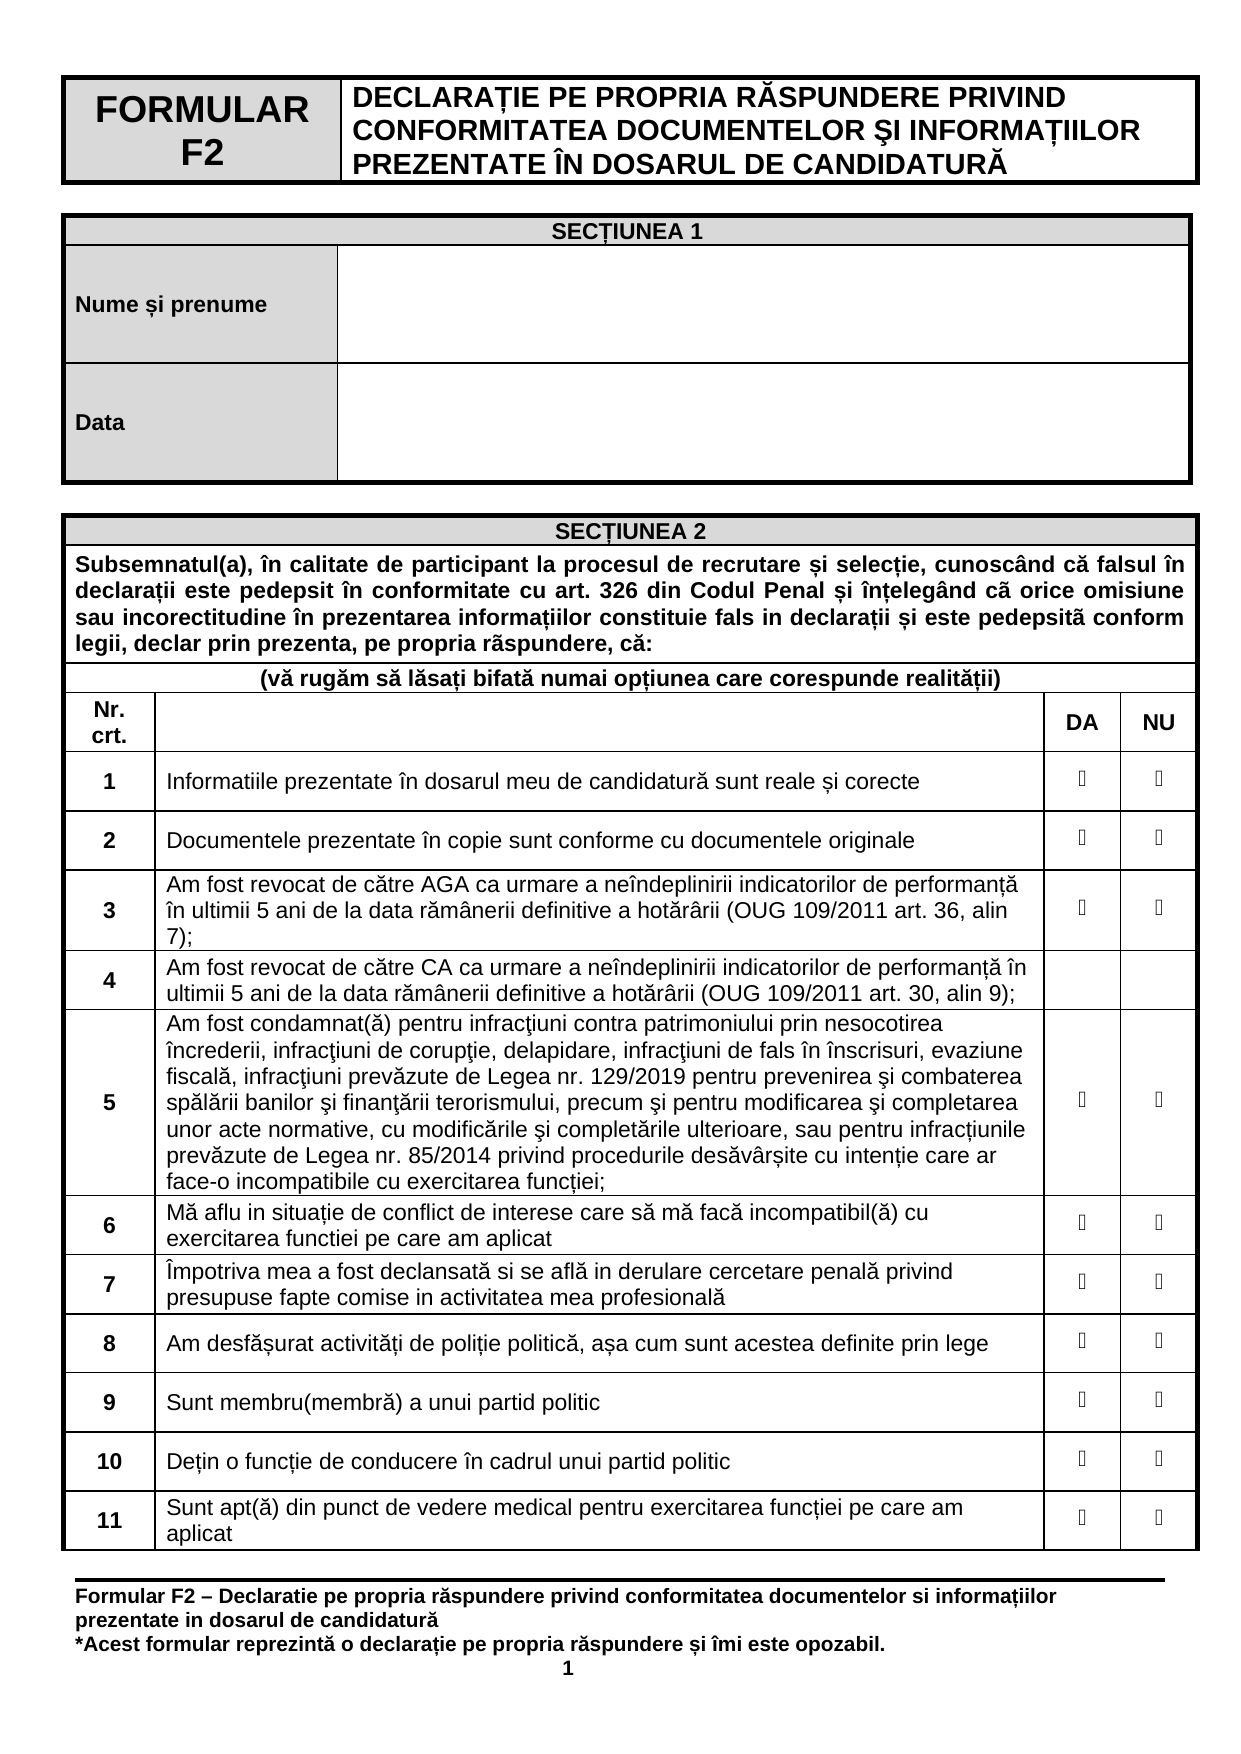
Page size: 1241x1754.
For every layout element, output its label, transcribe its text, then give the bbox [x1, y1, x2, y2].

table_cell Dețin o funcție de conducere în cadrul unui partid politic [156, 1433, 1043, 1490]
table_cell [1045, 1255, 1120, 1313]
table_header SECȚIUNEA 2 [66, 518, 1195, 544]
table_cell Subsemnatul(a), în calitate de participant la procesul de recrutare și selecție, cunoscând că falsul în declarații este pedepsit în conformitate cu art. 326 din Codul Penal și înțelegând cã orice omisiune sau incorectitudine în prezentarea informațiilor constituie fals in declarații și este pedepsitã conform legii, declar prin prezenta, pe propria rãspundere, că: [66, 546, 1195, 662]
table_cell [1045, 1433, 1120, 1490]
table_cell 6 [66, 1196, 154, 1254]
table_cell [1121, 951, 1195, 1009]
table_cell [1045, 752, 1120, 810]
table_cell Sunt membru(membră) a unui partid politic [156, 1373, 1043, 1431]
table_cell [1121, 1433, 1195, 1490]
table_cell Data [66, 364, 337, 480]
table_cell [156, 693, 1043, 751]
table_cell Am fost revocat de către AGA ca urmare a neîndeplinirii indicatorilor de performanță în ultimii 5 ani de la data rămânerii definitive a hotărârii (OUG 109/2011 art. 36, alin 7); [156, 871, 1043, 949]
table_cell Am fost condamnat(ă) pentru infracţiuni contra patrimoniului prin nesocotirea încrederii, infracţiuni de corupţie, delapidare, infracţiuni de fals în înscrisuri, evaziune fiscală, infracţiuni prevăzute de Legea nr. 129/2019 pentru prevenirea şi combaterea spălării banilor şi finanţării terorismului, precum şi pentru modificarea şi completarea unor acte normative, cu modificările şi completările ulterioare, sau pentru infracțiunile prevăzute de Legea nr. 85/2014 privind procedurile desăvârșite cu intenție care ar face-o incompatibile cu exercitarea funcției; [156, 1010, 1043, 1195]
table_cell [1045, 1196, 1120, 1254]
table_cell Documentele prezentate în copie sunt conforme cu documentele originale [156, 812, 1043, 869]
table_cell [1121, 1196, 1195, 1254]
table_cell [1121, 1492, 1195, 1549]
table_cell [1121, 752, 1195, 810]
table_cell [1045, 871, 1120, 949]
table_cell Mă aflu in situație de conflict de interese care să mă facă incompatibil(ă) cu exercitarea functiei pe care am aplicat [156, 1196, 1043, 1254]
table_cell Nr. crt. [66, 693, 154, 751]
table_cell 9 [66, 1373, 154, 1431]
table_cell Am fost revocat de către CA ca urmare a neîndeplinirii indicatorilor de performanță în ultimii 5 ani de la data rămânerii definitive a hotărârii (OUG 109/2011 art. 30, alin 9); [156, 951, 1043, 1009]
table_header DECLARAȚIE PE PROPRIA RĂSPUNDERE PRIVIND CONFORMITATEA DOCUMENTELOR ŞI INFORMAȚIILOR PREZENTATE ÎN DOSARUL DE CANDIDATURĂ [342, 80, 1195, 180]
table_header SECȚIUNEA 1 [66, 218, 1188, 244]
table_cell Informatiile prezentate în dosarul meu de candidatură sunt reale și corecte [156, 752, 1043, 810]
table_cell 5 [66, 1010, 154, 1195]
table_cell [1121, 812, 1195, 869]
table_cell (vă rugăm să lăsați bifată numai opțiunea care corespunde realității) [66, 664, 1195, 692]
table_cell 4 [66, 951, 154, 1009]
table_cell [1045, 1373, 1120, 1431]
table_cell [338, 364, 1188, 480]
table_cell NU [1121, 693, 1195, 751]
table_cell 11 [66, 1492, 154, 1549]
table_cell [1121, 1010, 1195, 1195]
table_cell Am desfășurat activități de poliție politică, așa cum sunt acestea definite prin lege [156, 1315, 1043, 1372]
table_cell [1121, 1373, 1195, 1431]
table_cell 8 [66, 1315, 154, 1372]
table_cell [338, 246, 1188, 362]
table_cell 10 [66, 1433, 154, 1490]
table_cell [1045, 812, 1120, 869]
table_cell 7 [66, 1255, 154, 1313]
table_cell [1045, 1010, 1120, 1195]
table_cell 1 [66, 752, 154, 810]
table_cell [1121, 1255, 1195, 1313]
table_cell [1045, 1492, 1120, 1549]
table_cell [1121, 871, 1195, 949]
table_cell 2 [66, 812, 154, 869]
table_cell 3 [66, 871, 154, 949]
table_cell DA [1045, 693, 1120, 751]
table_cell Nume și prenume [66, 246, 337, 362]
table_header FORMULAR F2 [66, 80, 340, 180]
table_cell [1121, 1315, 1195, 1372]
table_cell Împotriva mea a fost declansată si se află in derulare cercetare penală privind presupuse fapte comise in activitatea mea profesională [156, 1255, 1043, 1313]
table_cell [1045, 1315, 1120, 1372]
table_cell [1045, 951, 1120, 1009]
table_cell Sunt apt(ă) din punct de vedere medical pentru exercitarea funcției pe care am aplicat [156, 1492, 1043, 1549]
